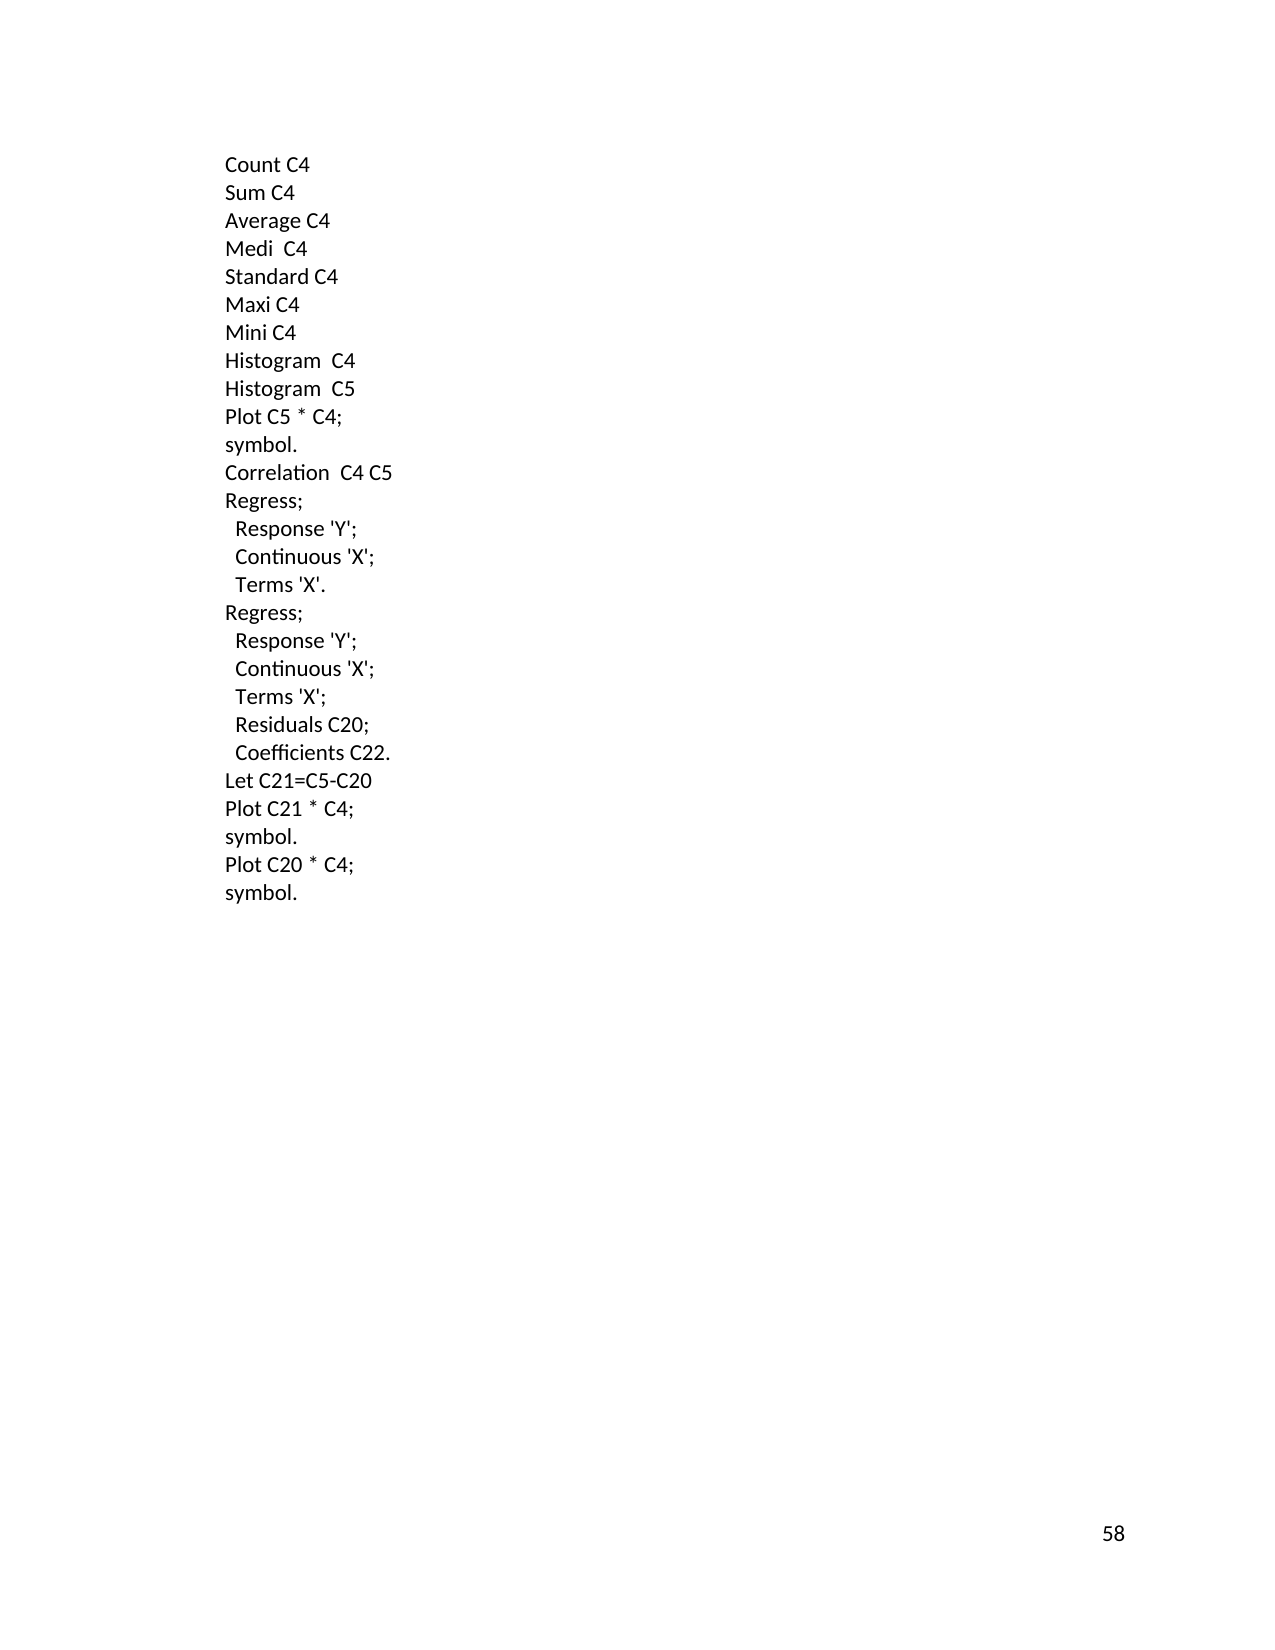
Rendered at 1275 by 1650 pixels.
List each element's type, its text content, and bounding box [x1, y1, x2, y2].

text Maxi C4 [225, 290, 1125, 318]
text symbol. [225, 822, 1125, 851]
text Regress; [225, 598, 1125, 626]
text Continuous 'X'; [225, 542, 1125, 570]
text Correlation C4 C5 [225, 458, 1125, 486]
text Residuals C20; [225, 710, 1125, 738]
text Continuous 'X'; [225, 654, 1125, 682]
text Coefficients C22. [225, 738, 1125, 766]
text Terms 'X'. [225, 570, 1125, 598]
text Response 'Y'; [225, 626, 1125, 654]
text Plot C5 * C4; [225, 402, 1125, 430]
text Let C21=C5-C20 [225, 766, 1125, 794]
text Terms 'X'; [225, 682, 1125, 710]
text Histogram C4 [225, 346, 1125, 374]
text Response 'Y'; [225, 514, 1125, 542]
text Average C4 [225, 206, 1125, 234]
text symbol. [225, 878, 1125, 907]
text Regress; [225, 486, 1125, 514]
text Plot C21 * C4; [225, 794, 1125, 822]
text Sum C4 [225, 178, 1125, 206]
text symbol. [225, 430, 1125, 458]
text Mini C4 [225, 318, 1125, 346]
text Count C4 [225, 150, 1125, 178]
text Plot C20 * C4; [225, 851, 1125, 878]
text Medi C4 [225, 234, 1125, 262]
text Histogram C5 [225, 374, 1125, 402]
text Standard C4 [225, 262, 1125, 290]
